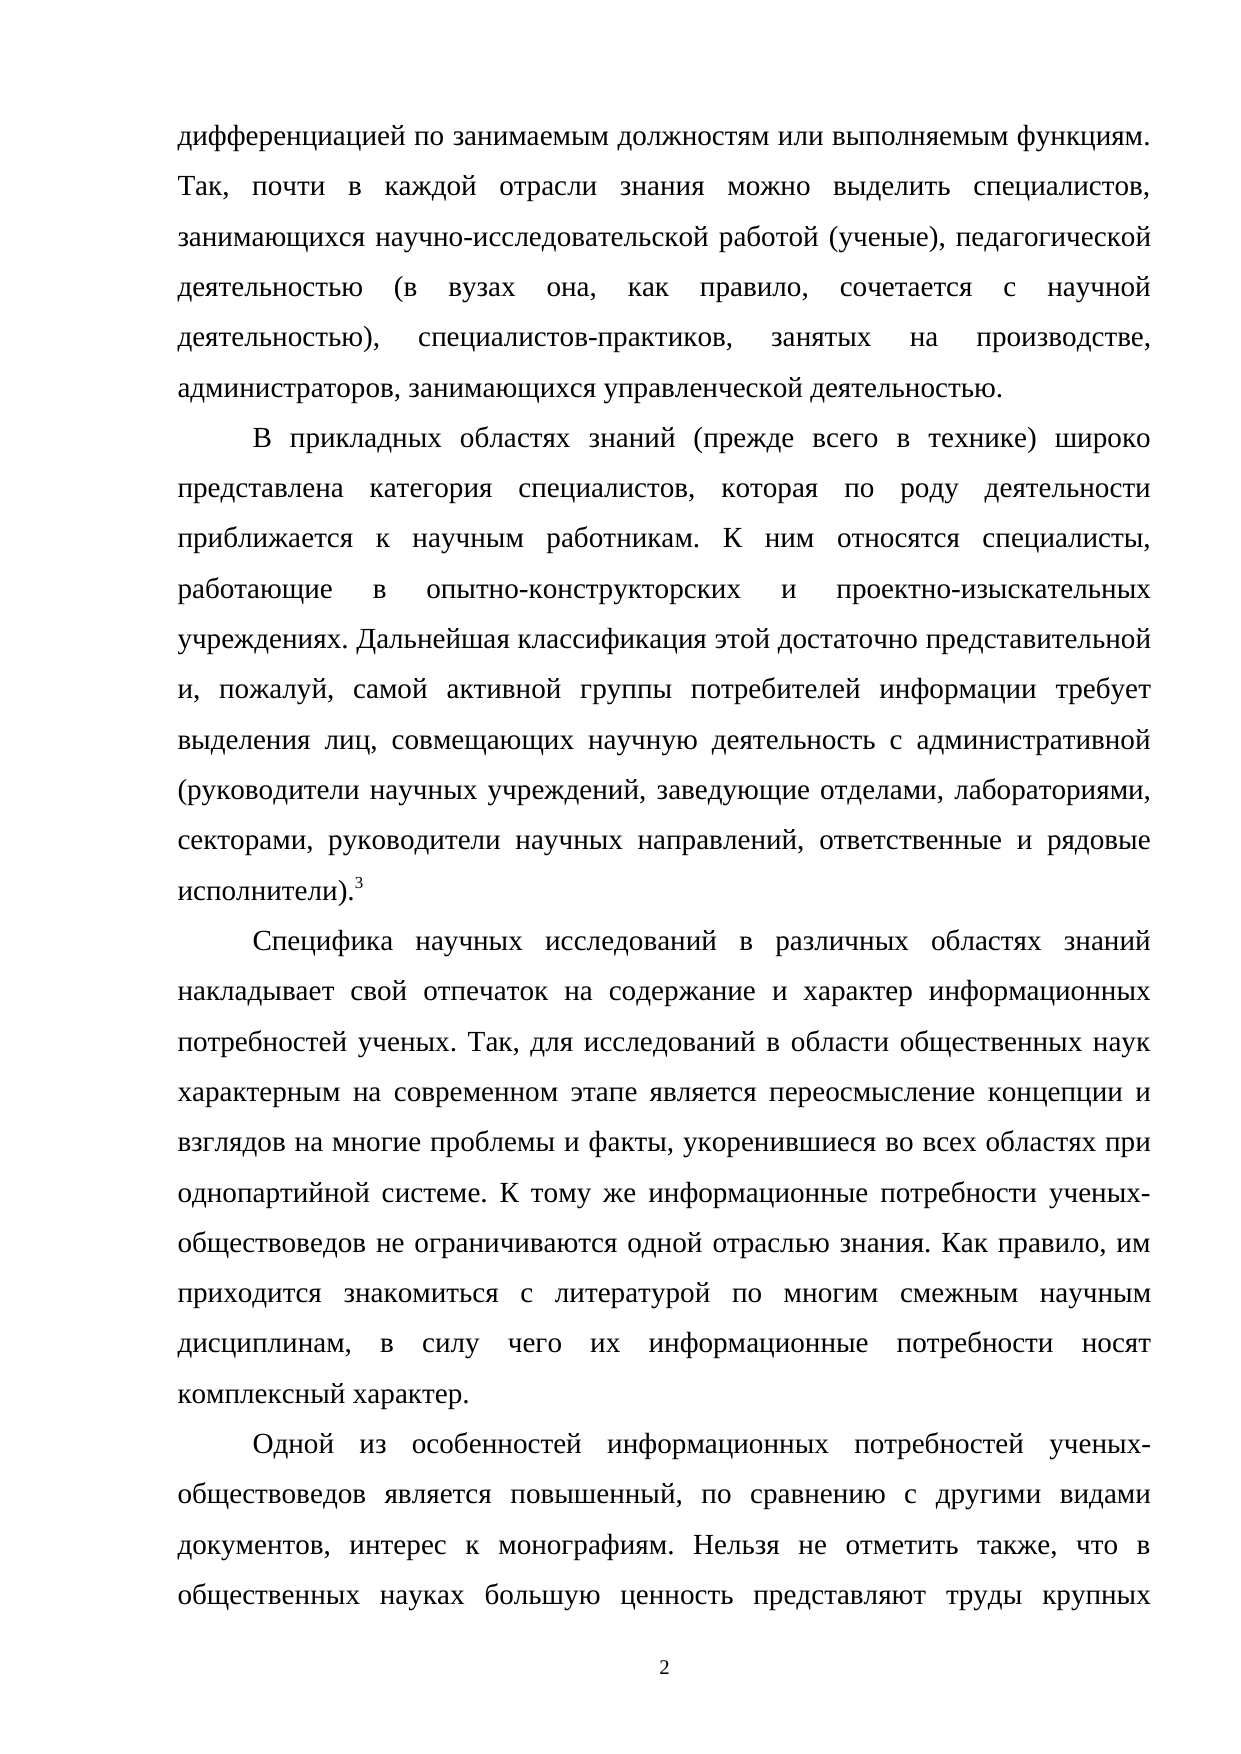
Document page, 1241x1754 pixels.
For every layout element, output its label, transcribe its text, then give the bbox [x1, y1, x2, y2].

text В прикладных областях знаний (прежде всего в технике) широко представлена категория специалистов, которая по роду деятельности приближается к научным работникам. К ним относятся специалисты, работающие в опытно-конструкторских и проектно-изыскательных учреждениях. Дальнейшая классификация этой достаточно представительной и, пожалуй, самой активной группы потребителей информации требует выделения лиц, совмещающих научную деятельность с административной (руководители научных учреждений, заведующие отделами, лабораториями, секторами, руководители научных направлений, ответственные и рядовые исполнители).3 [177, 420, 1152, 906]
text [177, 118, 1152, 403]
text Специфика научных исследований в различных областях знаний накладывает свой отпечаток на содержание и характер информационных потребностей ученых. Так, для исследований в области общественных наук характерным на современном этапе является переосмысление концепции и взглядов на многие проблемы и факты, укоренившиеся во всех областях при однопартийной системе. К тому же информационные потребности ученых-обществоведов не ограничиваются одной отраслью знания. Как правило, им приходится знакомиться с литературой по многим смежным научным дисциплинам, в силу чего их информационные потребности носят комплексный характер. [177, 923, 1152, 1409]
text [177, 1426, 1152, 1611]
